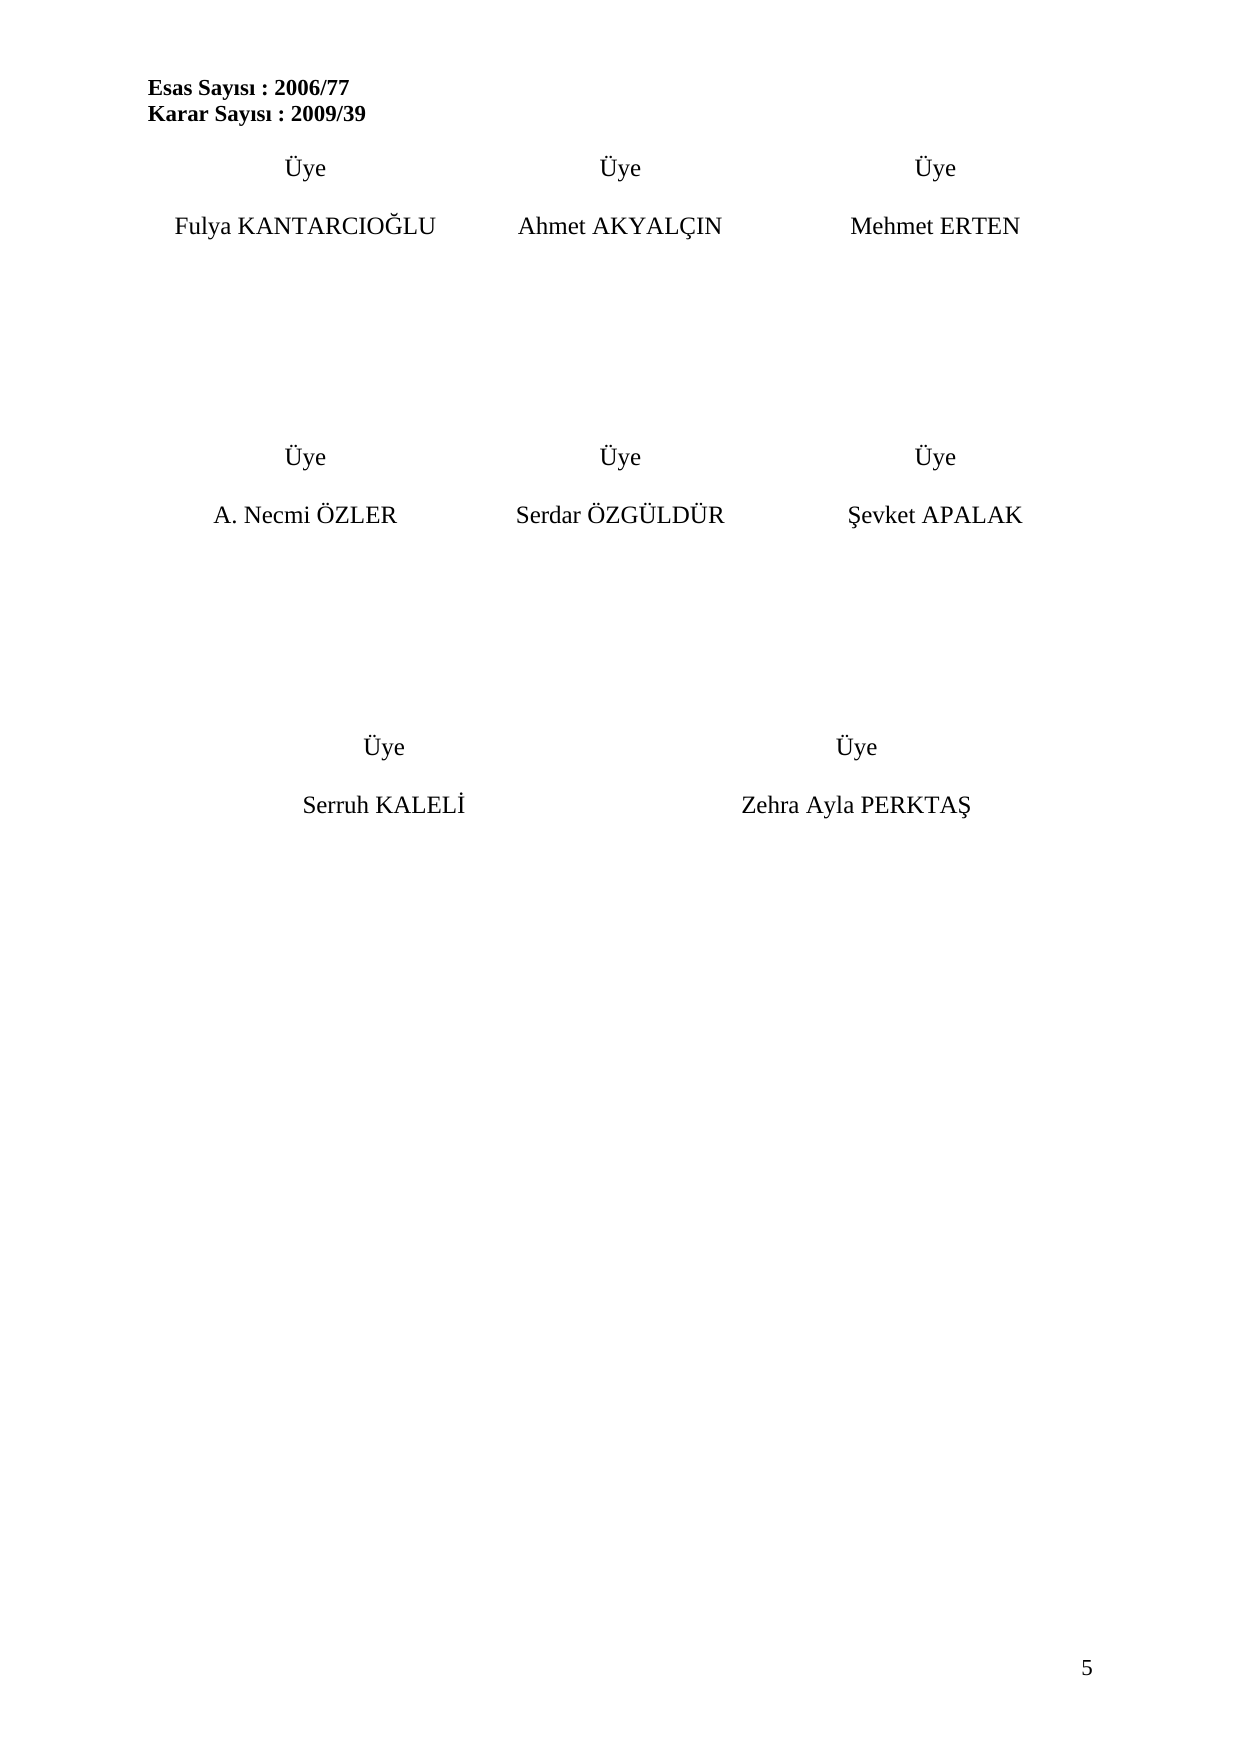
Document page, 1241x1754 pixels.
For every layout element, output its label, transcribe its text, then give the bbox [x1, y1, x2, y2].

table_header Üye Fulya KANTARCIOĞLU [148, 153, 463, 239]
table_header Üye Şevket APALAK [778, 443, 1093, 529]
table_header Üye Serdar ÖZGÜLDÜR [463, 443, 778, 529]
table_header Üye Ahmet AKYALÇIN [463, 153, 778, 239]
table_header Üye Serruh KALELİ [148, 732, 620, 819]
table_header Üye A. Necmi ÖZLER [148, 443, 463, 529]
table_header Üye Mehmet ERTEN [778, 153, 1093, 239]
table_header Üye Zehra Ayla PERKTAŞ [620, 732, 1093, 819]
